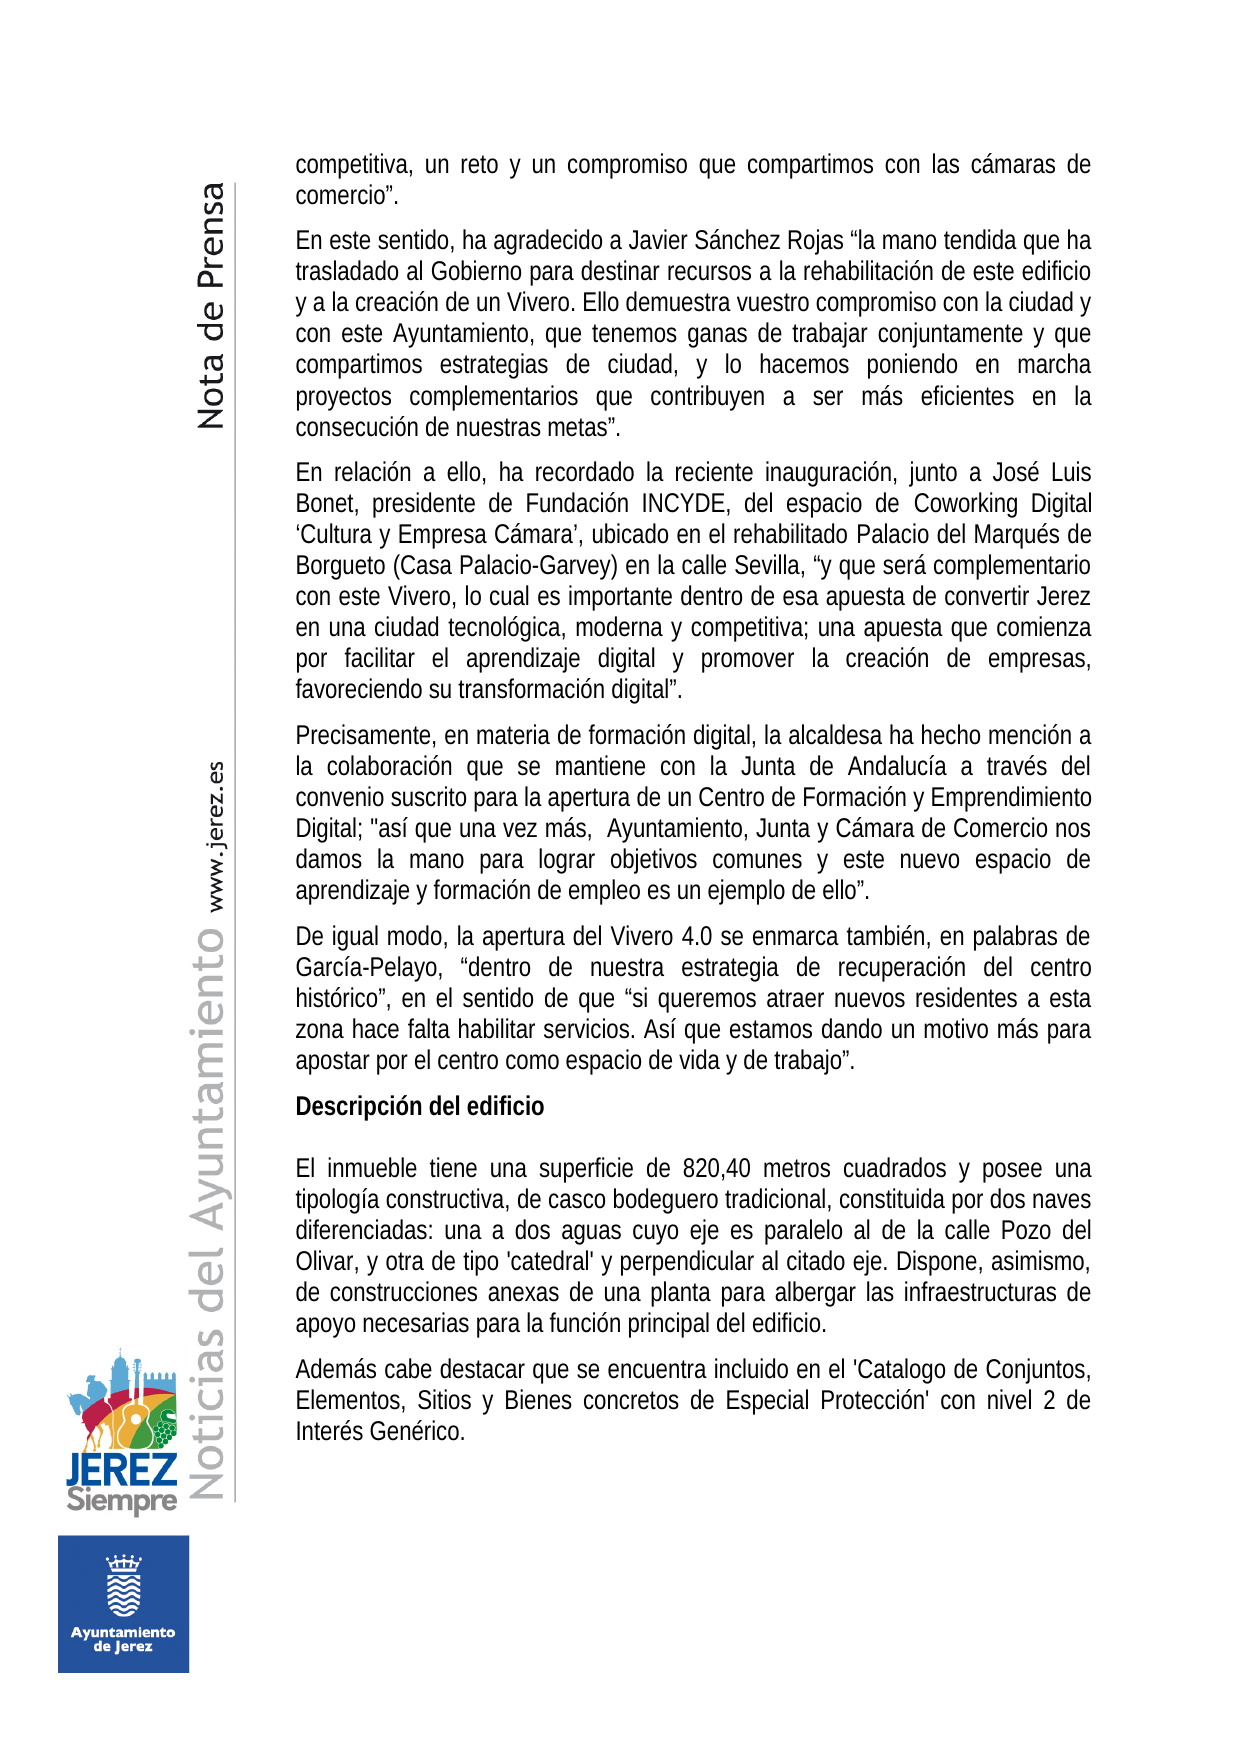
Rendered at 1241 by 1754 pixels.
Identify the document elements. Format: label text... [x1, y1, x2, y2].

text En este sentido, ha agradecido a Javier Sánchez Rojas “la mano tendida que ha trasladado al Gobierno para destinar recursos a la rehabilitación de este edificio y a la creación de un Vivero. Ello demuestra vuestro compromiso con la ciudad y con este Ayuntamiento, que tenemos ganas de trabajar conjuntamente y que compartimos estrategias de ciudad, y lo hacemos poniendo en marcha proyectos complementarios que contribuyen a ser más eficientes en la consecución de nuestras metas”. [295, 224, 1092, 442]
text El inmueble tiene una superficie de 820,40 metros cuadrados y posee una tipología constructiva, de casco bodeguero tradicional, constituida por dos naves diferenciadas: una a dos aguas cuyo eje es paralelo al de la calle Pozo del Olivar, y otra de tipo 'catedral' y perpendicular al citado eje. Dispone, asimismo, de construcciones anexas de una planta para albergar las infraestructuras de apoyo necesarias para la función principal del edificio. [295, 1152, 1092, 1338]
text Precisamente, en materia de formación digital, la alcaldesa ha hecho mención a la colaboración que se mantiene con la Junta de Andalucía a través del convenio suscrito para la apertura de un Centro de Formación y Emprendimiento Digital; "así que una vez más, Ayuntamiento, Junta y Cámara de Comercio nos damos la mano para lograr objetivos comunes y este nuevo espacio de aprendizaje y formación de empleo es un ejemplo de ello”. [295, 719, 1092, 905]
text Descripción del edificio [295, 1090, 1092, 1121]
text Además cabe destacar que se encuentra incluido en el 'Catalogo de Conjuntos, Elementos, Sitios y Bienes concretos de Especial Protección' con nivel 2 de Interés Genérico. [295, 1353, 1092, 1446]
text En relación a ello, ha recordado la reciente inauguración, junto a José Luis Bonet, presidente de Fundación INCYDE, del espacio de Coworking Digital ‘Cultura y Empresa Cámara’, ubicado en el rehabilitado Palacio del Marqués de Borgueto (Casa Palacio-Garvey) en la calle Sevilla, “y que será complementario con este Vivero, lo cual es importante dentro de esa apuesta de convertir Jerez en una ciudad tecnológica, moderna y competitiva; una apuesta que comienza por facilitar el aprendizaje digital y promover la creación de empresas, favoreciendo su transformación digital”. [295, 456, 1092, 704]
text De igual modo, la apertura del Vivero 4.0 se enmarca también, en palabras de García-Pelayo, “dentro de nuestra estrategia de recuperación del centro histórico”, en el sentido de que “si queremos atraer nuevos residentes a esta zona hace falta habilitar servicios. Así que estamos dando un motivo más para apostar por el centro como espacio de vida y de trabajo”. [295, 920, 1092, 1075]
picture [57, 181, 236, 1673]
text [295, 148, 1092, 210]
